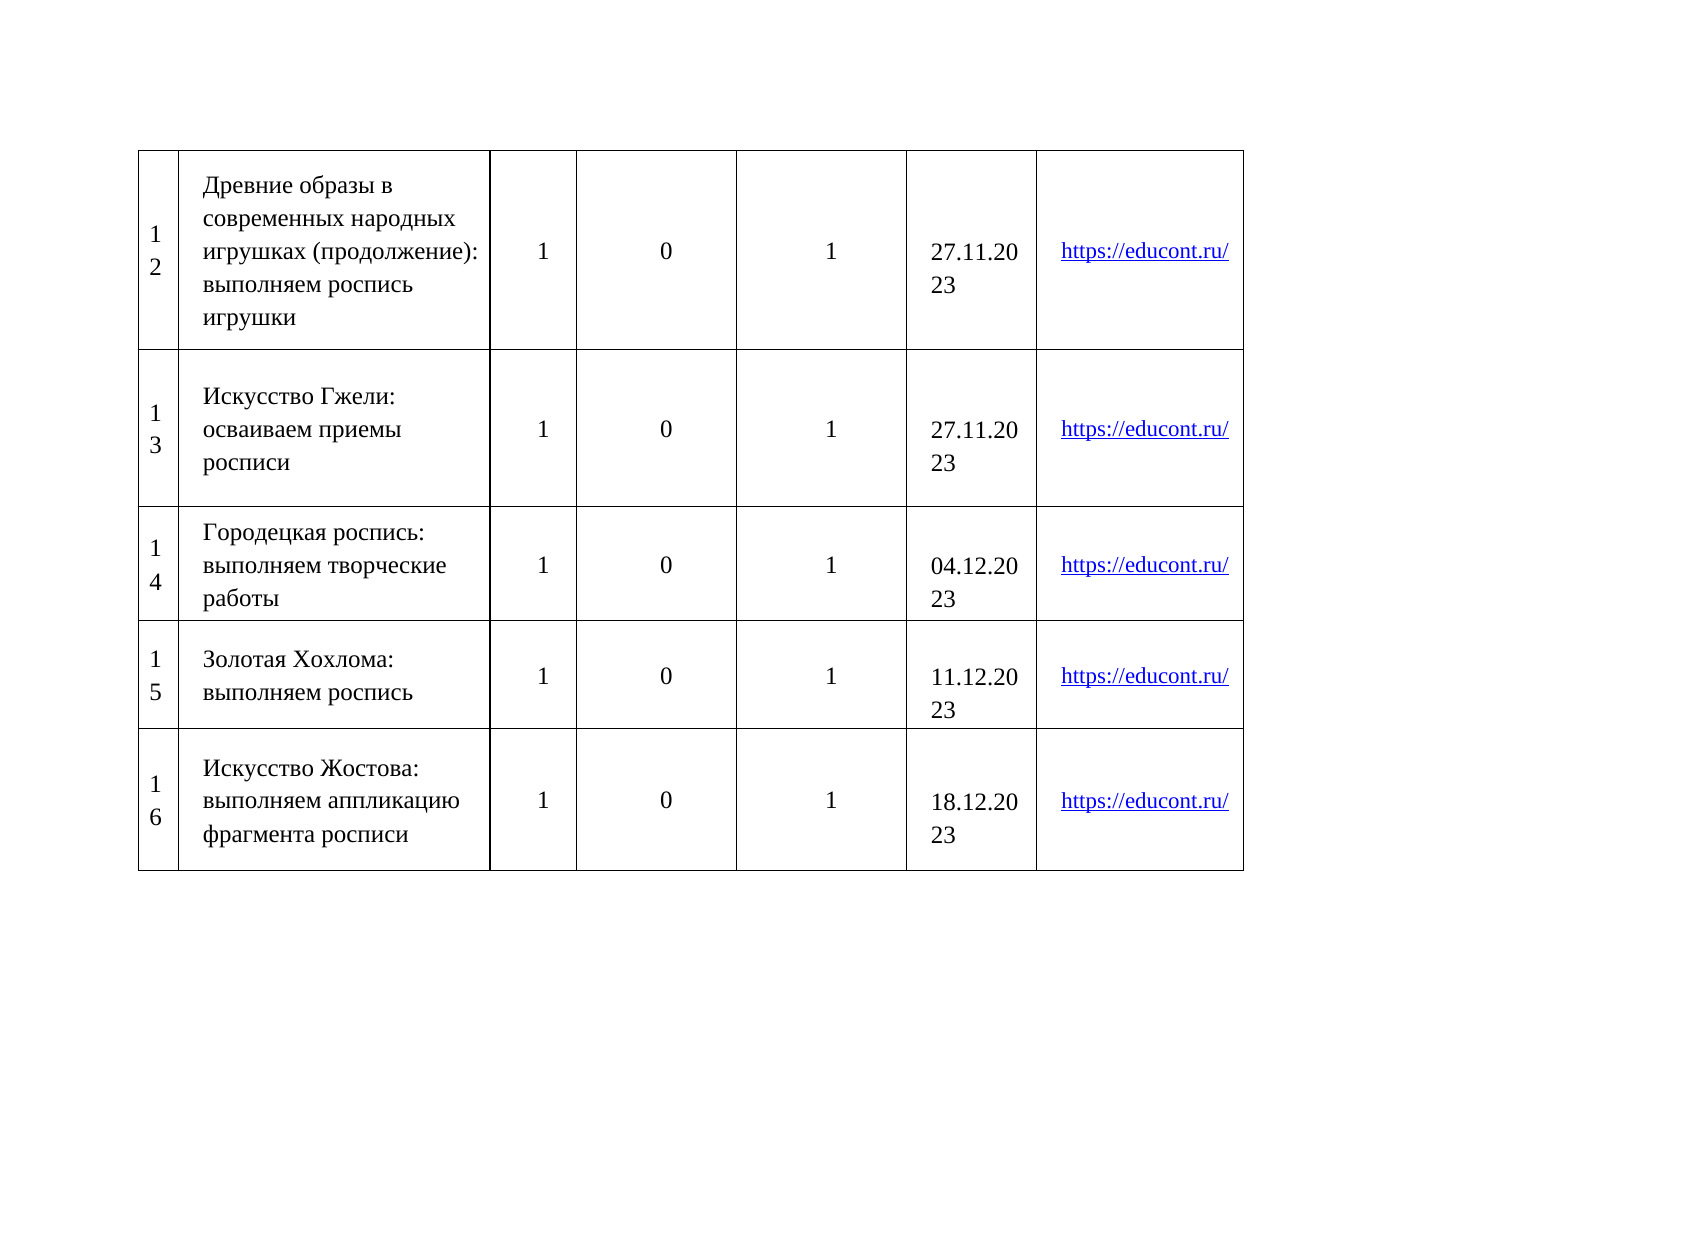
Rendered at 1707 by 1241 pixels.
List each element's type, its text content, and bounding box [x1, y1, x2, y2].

table_cell Искусство Гжели: осваиваем приемы росписи [179, 350, 489, 506]
table_cell 04.12.2023 [907, 507, 1036, 620]
table_cell 0 [577, 151, 736, 348]
table_cell 1 [737, 350, 906, 506]
table_cell Золотая Хохлома: выполняем роспись [179, 621, 489, 728]
table_cell https://educont.ru/ [1037, 729, 1243, 870]
table_cell 1 [491, 507, 576, 620]
table_cell https://educont.ru/ [1037, 151, 1243, 348]
table_cell 12 [139, 151, 178, 348]
table_cell 13 [139, 350, 178, 506]
table_cell https://educont.ru/ [1037, 621, 1243, 728]
table_cell Древние образы в современных народных игрушках (продолжение): выполняем роспись игрушки [179, 151, 489, 348]
table_cell 27.11.2023 [907, 151, 1036, 348]
table_cell 1 [737, 151, 906, 348]
table_cell 1 [491, 350, 576, 506]
table_cell 11.12.2023 [907, 621, 1036, 728]
table_cell 1 [491, 151, 576, 348]
table_cell 14 [139, 507, 178, 620]
table_cell 0 [577, 507, 736, 620]
table_cell 16 [139, 729, 178, 870]
table_cell 1 [491, 621, 576, 728]
table_cell 27.11.2023 [907, 350, 1036, 506]
table_cell 0 [577, 350, 736, 506]
table_cell 0 [577, 621, 736, 728]
table_cell 0 [577, 729, 736, 870]
table_cell https://educont.ru/ [1037, 350, 1243, 506]
table_cell 1 [737, 507, 906, 620]
table_cell 15 [139, 621, 178, 728]
table_cell 18.12.2023 [907, 729, 1036, 870]
table_cell 1 [737, 621, 906, 728]
table_cell https://educont.ru/ [1037, 507, 1243, 620]
table_cell Городецкая роспись: выполняем творческие работы [179, 507, 489, 620]
table_cell 1 [737, 729, 906, 870]
table_cell 1 [491, 729, 576, 870]
table_cell Искусство Жостова: выполняем аппликацию фрагмента росписи [179, 729, 489, 870]
